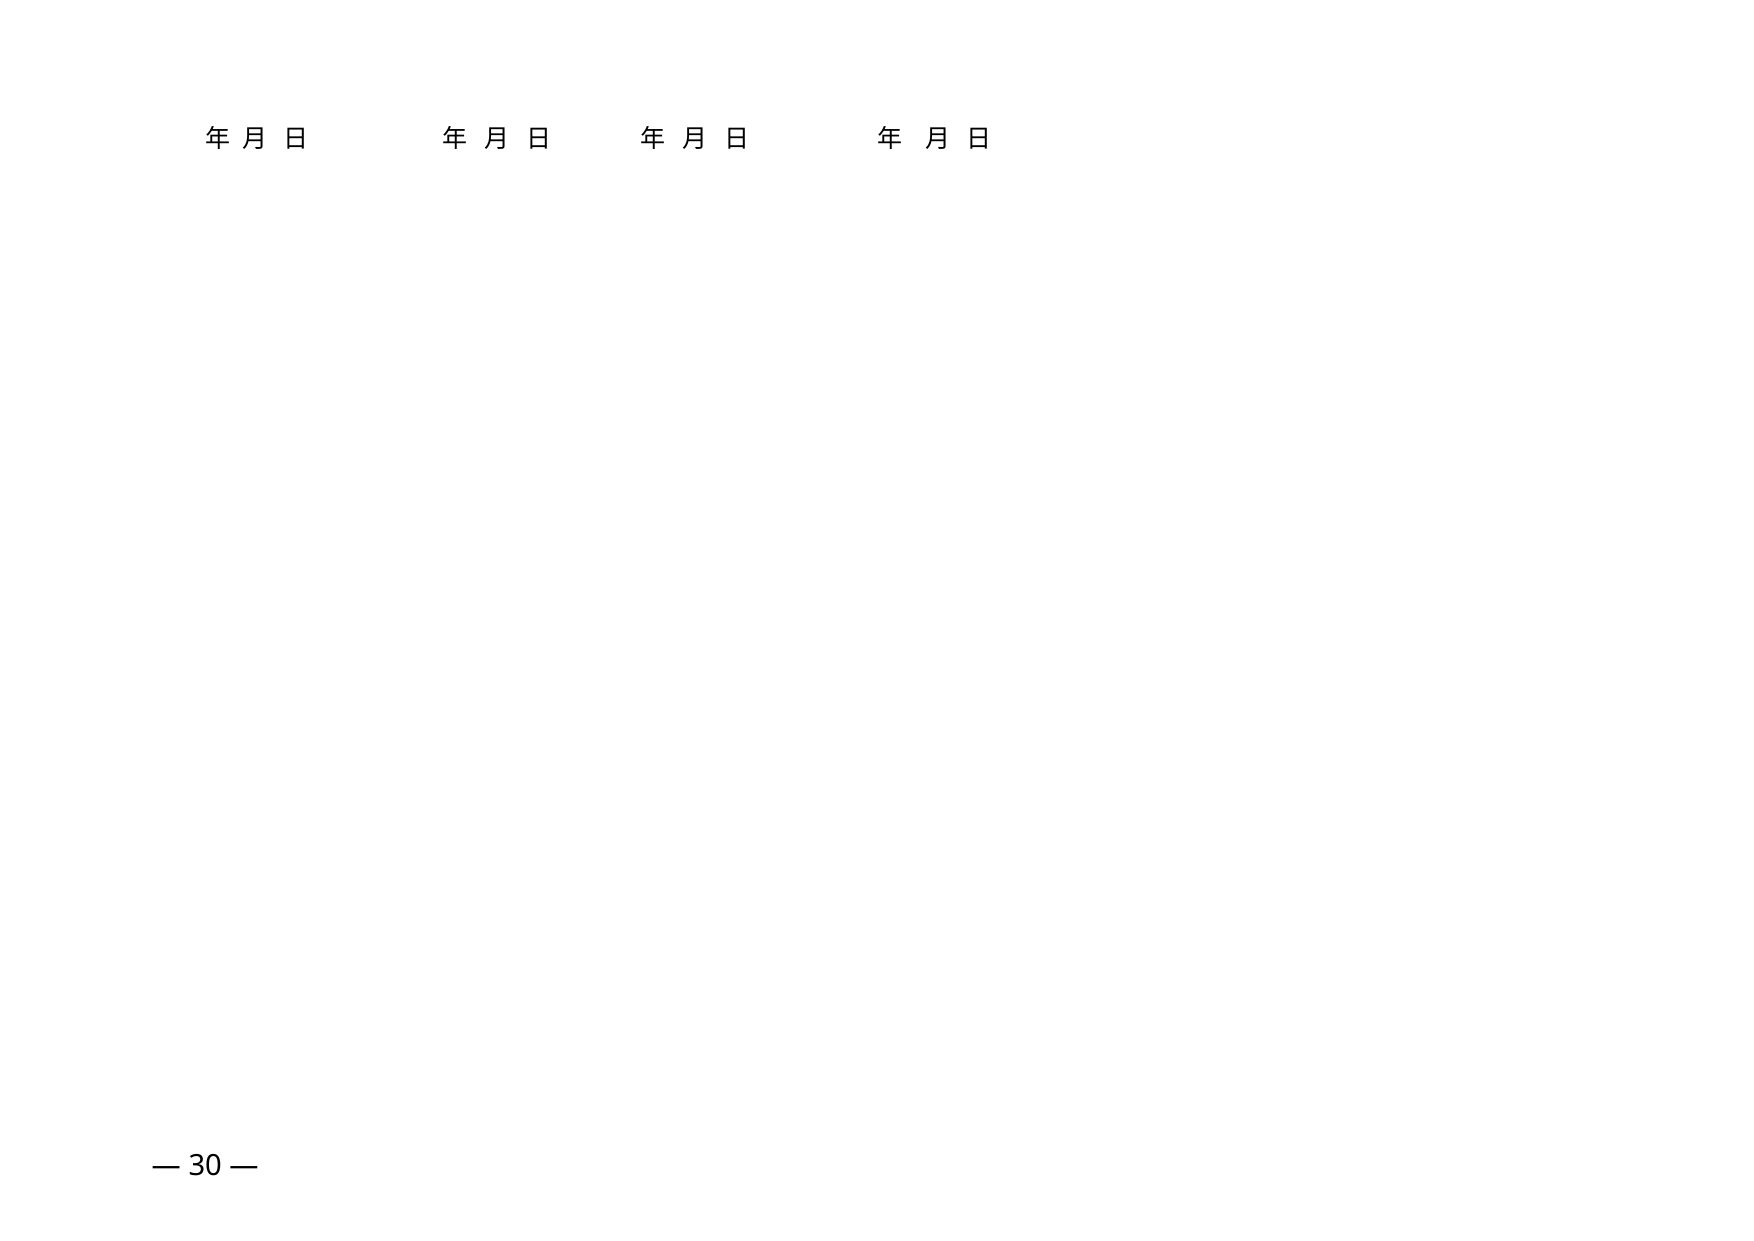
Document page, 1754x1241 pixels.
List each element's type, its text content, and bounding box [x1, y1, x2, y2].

text 年 月 日 年 月 日 年 月 日 年 月 日 [118, 118, 1636, 154]
